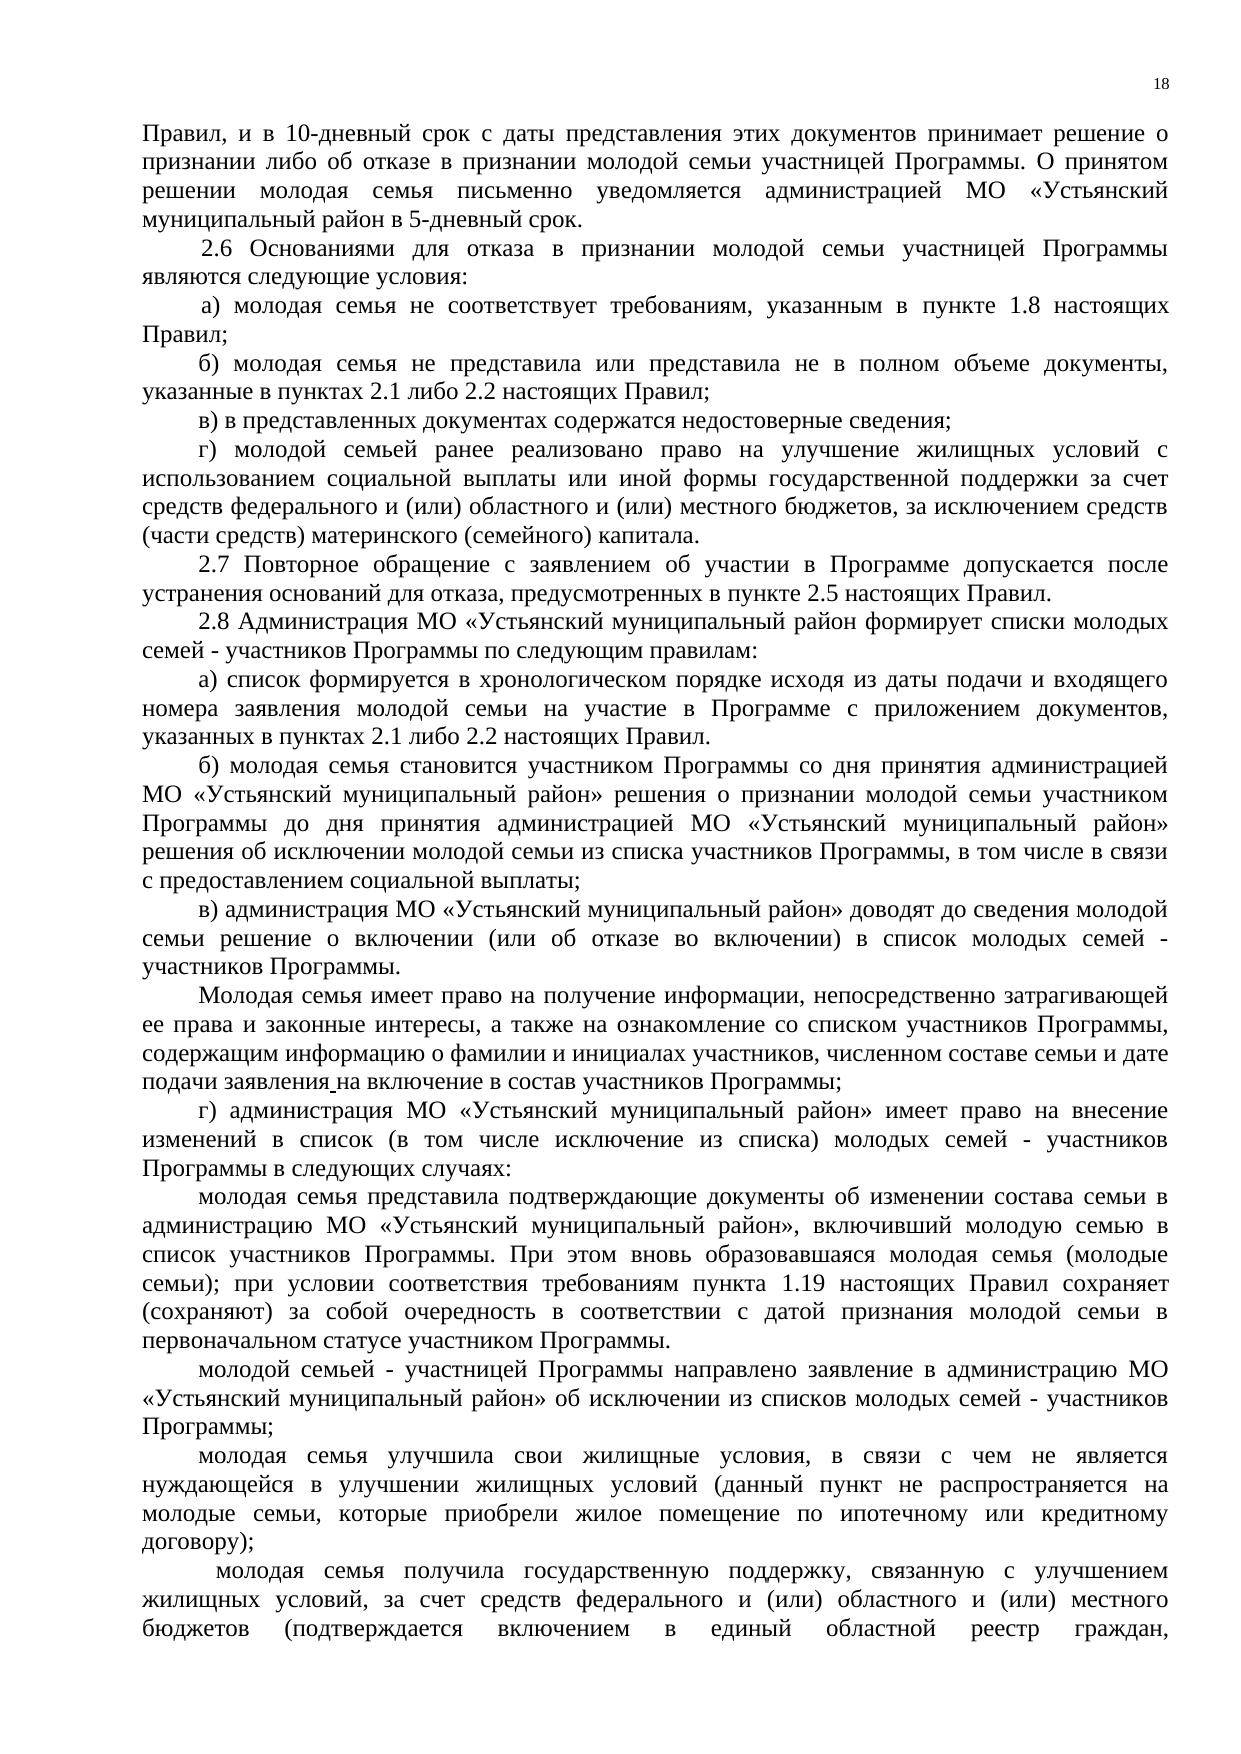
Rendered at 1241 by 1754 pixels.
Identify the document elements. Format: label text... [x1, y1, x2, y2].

text 2.7 Повторное обращение с заявлением об участии в Программе допускается после устранения оснований для отказа, предусмотренных в пункте 2.5 настоящих Правил. [142, 549, 1169, 606]
text г) администрация МО «Устьянский муниципальный район» имеет право на внесение изменений в список (в том числе исключение из списка) молодых семей - участников Программы в следующих случаях: [142, 1095, 1169, 1181]
text в) администрация МО «Устьянский муниципальный район» доводят до сведения молодой семьи решение о включении (или об отказе во включении) в список молодых семей - участников Программы. [142, 894, 1169, 980]
text молодая семья представила подтверждающие документы об изменении состава семьи в администрацию МО «Устьянский муниципальный район», включивший молодую семью в список участников Программы. При этом вновь образовавшаяся молодая семья (молодые семьи); при условии соответствия требованиям пункта 1.19 настоящих Правил сохраняет (сохраняют) за собой очередность в соответствии с датой признания молодой семьи в первоначальном статусе участником Программы. [142, 1181, 1169, 1354]
text б) молодая семья не представила или представила не в полном объеме документы, указанные в пунктах 2.1 либо 2.2 настоящих Правил; [142, 348, 1169, 405]
text молодой семьей - участницей Программы направлено заявление в администрацию МО «Устьянский муниципальный район» об исключении из списков молодых семей - участников Программы; [142, 1354, 1169, 1440]
text б) молодая семья становится участником Программы со дня принятия администрацией МО «Устьянский муниципальный район» решения о признании молодой семьи участником Программы до дня принятия администрацией МО «Устьянский муниципальный район» решения об исключении молодой семьи из списка участников Программы, в том числе в связи с предоставлением социальной выплаты; [142, 750, 1169, 894]
text а) список формируется в хронологическом порядке исходя из даты подачи и входящего номера заявления молодой семьи на участие в Программе с приложением документов, указанных в пунктах 2.1 либо 2.2 настоящих Правил. [142, 664, 1169, 750]
text в) в представленных документах содержатся недостоверные сведения; [142, 405, 1169, 434]
text 2.8 Администрация МО «Устьянский муниципальный район формирует списки молодых семей - участников Программы по следующим правилам: [142, 606, 1169, 664]
text а) молодая семья не соответствует требованиям, указанным в пункте 1.8 настоящих Правил; [142, 290, 1169, 348]
text 2.6 Основаниями для отказа в признании молодой семьи участницей Программы являются следующие условия: [142, 233, 1169, 290]
text г) молодой семьей ранее реализовано право на улучшение жилищных условий с использованием социальной выплаты или иной формы государственной поддержки за счет средств федерального и (или) областного и (или) местного бюджетов, за исключением средств (части средств) материнского (семейного) капитала. [142, 434, 1169, 549]
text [142, 1555, 1169, 1641]
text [142, 118, 1169, 233]
text молодая семья улучшила свои жилищные условия, в связи с чем не является нуждающейся в улучшении жилищных условий (данный пункт не распространяется на молодые семьи, которые приобрели жилое помещение по ипотечному или кредитному договору); [142, 1440, 1169, 1555]
text Молодая семья имеет право на получение информации, непосредственно затрагивающей ее права и законные интересы, а также на ознакомление со списком участников Программы, содержащим информацию о фамилии и инициалах участников, численном составе семьи и дате подачи заявления на включение в состав участников Программы; [142, 980, 1169, 1095]
